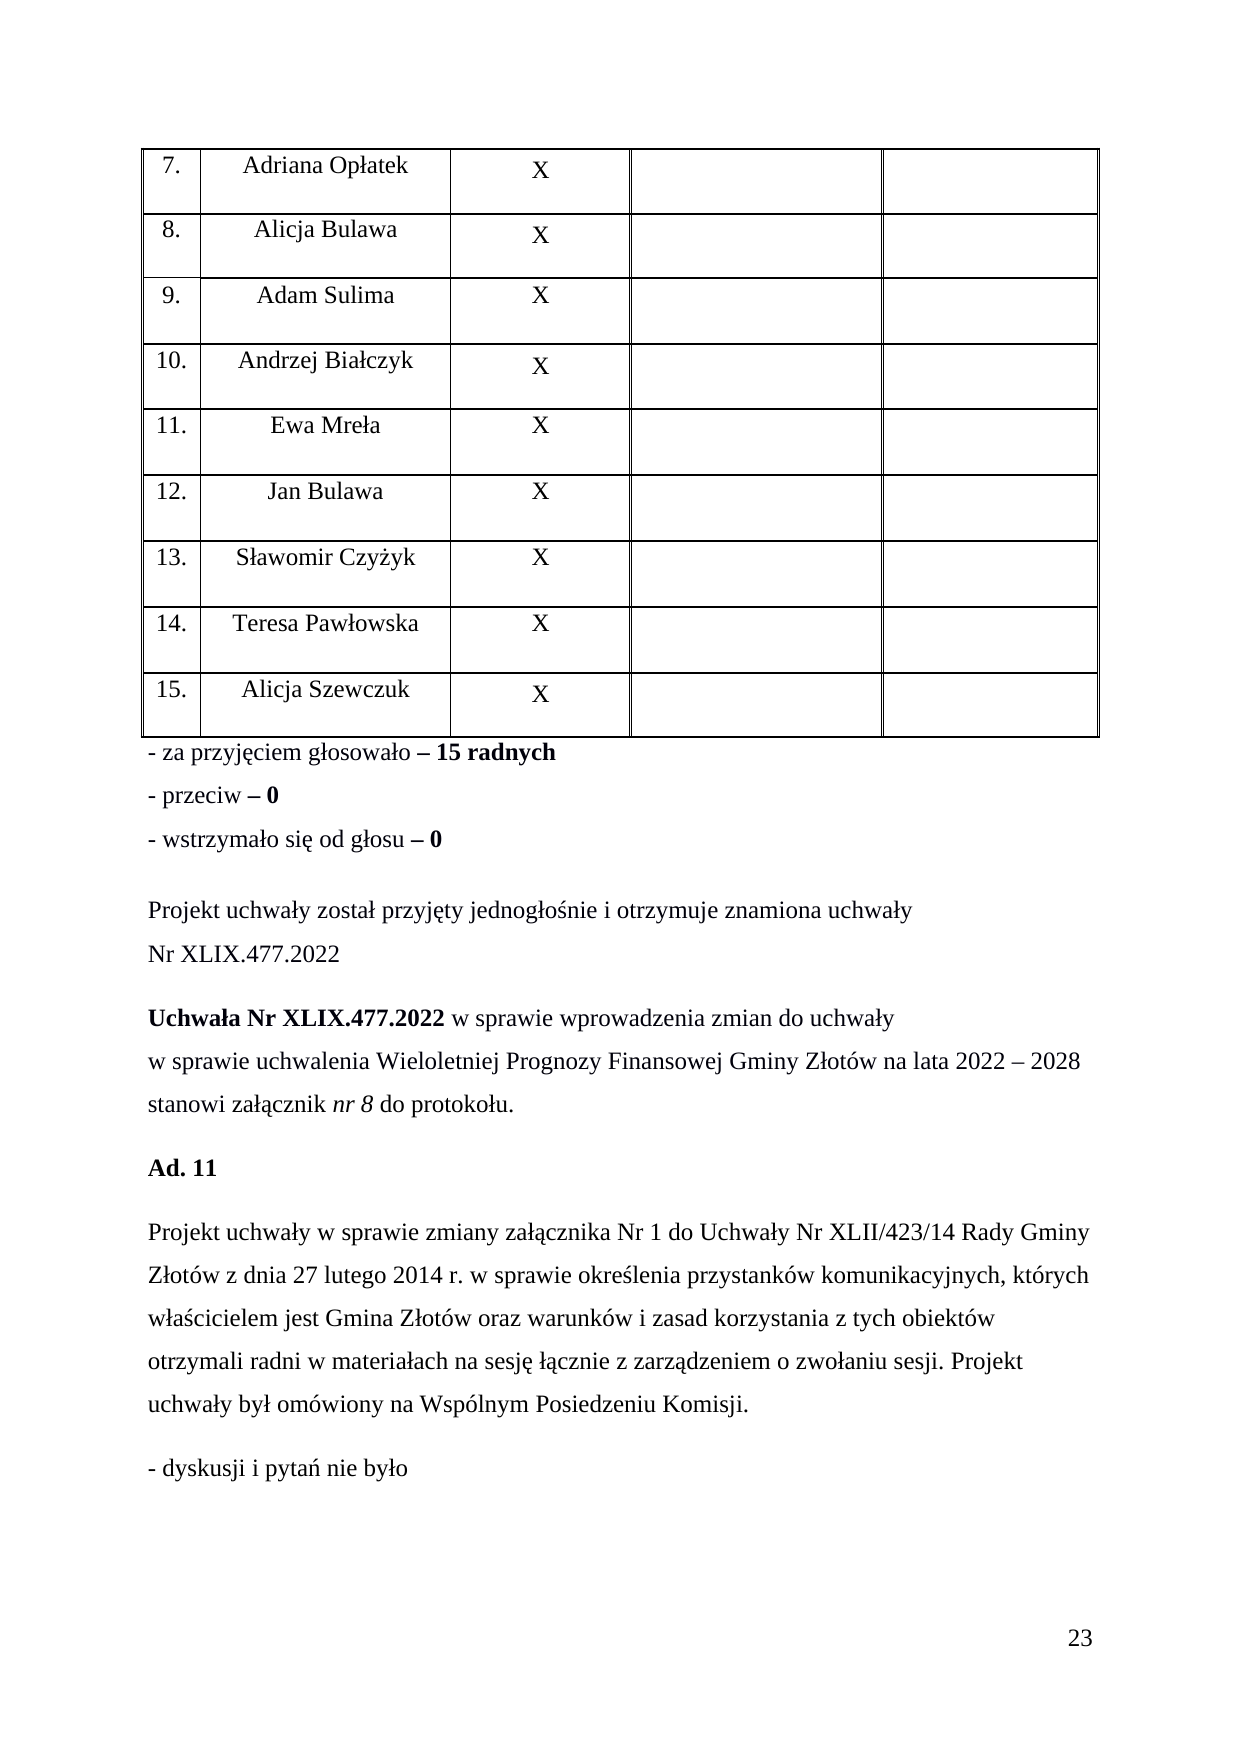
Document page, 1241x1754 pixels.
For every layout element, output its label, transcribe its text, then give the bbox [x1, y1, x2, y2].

table_cell 11. [144, 410, 200, 474]
table_cell X [451, 150, 629, 212]
table_cell [632, 608, 881, 672]
table_cell [884, 674, 1097, 736]
table_cell X [451, 410, 629, 474]
table_cell [884, 410, 1097, 474]
text - za przyjęciem głosowało – 15 radnych [148, 738, 1093, 766]
table_cell [884, 542, 1097, 606]
table_cell 15. [144, 674, 200, 736]
table_cell [884, 150, 1097, 212]
table_cell X [451, 279, 629, 343]
table_cell Jan Bulawa [201, 476, 450, 540]
text Ad. 11 [148, 1153, 1093, 1182]
table_cell [884, 279, 1097, 343]
text Projekt uchwały w sprawie zmiany załącznika Nr 1 do Uchwały Nr XLII/423/14 Rady Gminy Złotów z dnia 27 lutego 2014 r. w sprawie określenia przystanków komunikacyjnych, których właścicielem jest Gmina Złotów oraz warunków i zasad korzystania z tych obiektów otrzymali radni w materiałach na sesję łącznie z zarządzeniem o zwołaniu sesji. Projekt uchwały był omówiony na Wspólnym Posiedzeniu Komisji. [148, 1217, 1093, 1418]
table_cell 8. [144, 215, 200, 277]
table_cell 7. [144, 150, 200, 212]
table_cell 10. [144, 345, 200, 408]
text - wstrzymało się od głosu – 0 [148, 824, 1093, 852]
table_cell Adriana Opłatek [201, 150, 450, 212]
text - przeciw – 0 [148, 781, 1093, 809]
table_cell Alicja Bulawa [201, 215, 450, 277]
table_cell [632, 542, 881, 606]
table_cell Teresa Pawłowska [201, 608, 450, 672]
table_cell X [451, 542, 629, 606]
table_cell [632, 215, 881, 277]
table_cell [632, 410, 881, 474]
table_cell [632, 476, 881, 540]
table_cell [632, 150, 881, 212]
table_cell Ewa Mreła [201, 410, 450, 474]
table_cell [632, 279, 881, 343]
table_cell X [451, 674, 629, 736]
table_cell 9. [144, 278, 200, 343]
table_cell Sławomir Czyżyk [201, 542, 450, 606]
table_cell [884, 345, 1097, 408]
text - dyskusji i pytań nie było [148, 1453, 1093, 1482]
table_cell X [451, 608, 629, 672]
table_cell X [451, 215, 629, 277]
table_cell X [451, 476, 629, 540]
text Uchwała Nr XLIX.477.2022 w sprawie wprowadzenia zmian do uchwały w sprawie uchwalenia Wieloletniej Prognozy Finansowej Gminy Złotów na lata 2022 – 2028 stanowi załącznik nr 8 do protokołu. [148, 1003, 1093, 1118]
table_cell [632, 674, 881, 736]
table_cell Adam Sulima [201, 279, 450, 343]
table_cell 14. [144, 608, 200, 672]
table_cell X [451, 345, 629, 408]
text Projekt uchwały został przyjęty jednogłośnie i otrzymuje znamiona uchwały Nr XLIX.477.2022 [148, 896, 1093, 967]
table_cell [884, 608, 1097, 672]
table_cell Alicja Szewczuk [201, 674, 450, 736]
table_cell [884, 476, 1097, 540]
table_cell [632, 345, 881, 408]
table_cell [884, 215, 1097, 277]
table_cell Andrzej Białczyk [201, 345, 450, 408]
table_cell 12. [144, 476, 200, 540]
table_cell 13. [144, 542, 200, 606]
